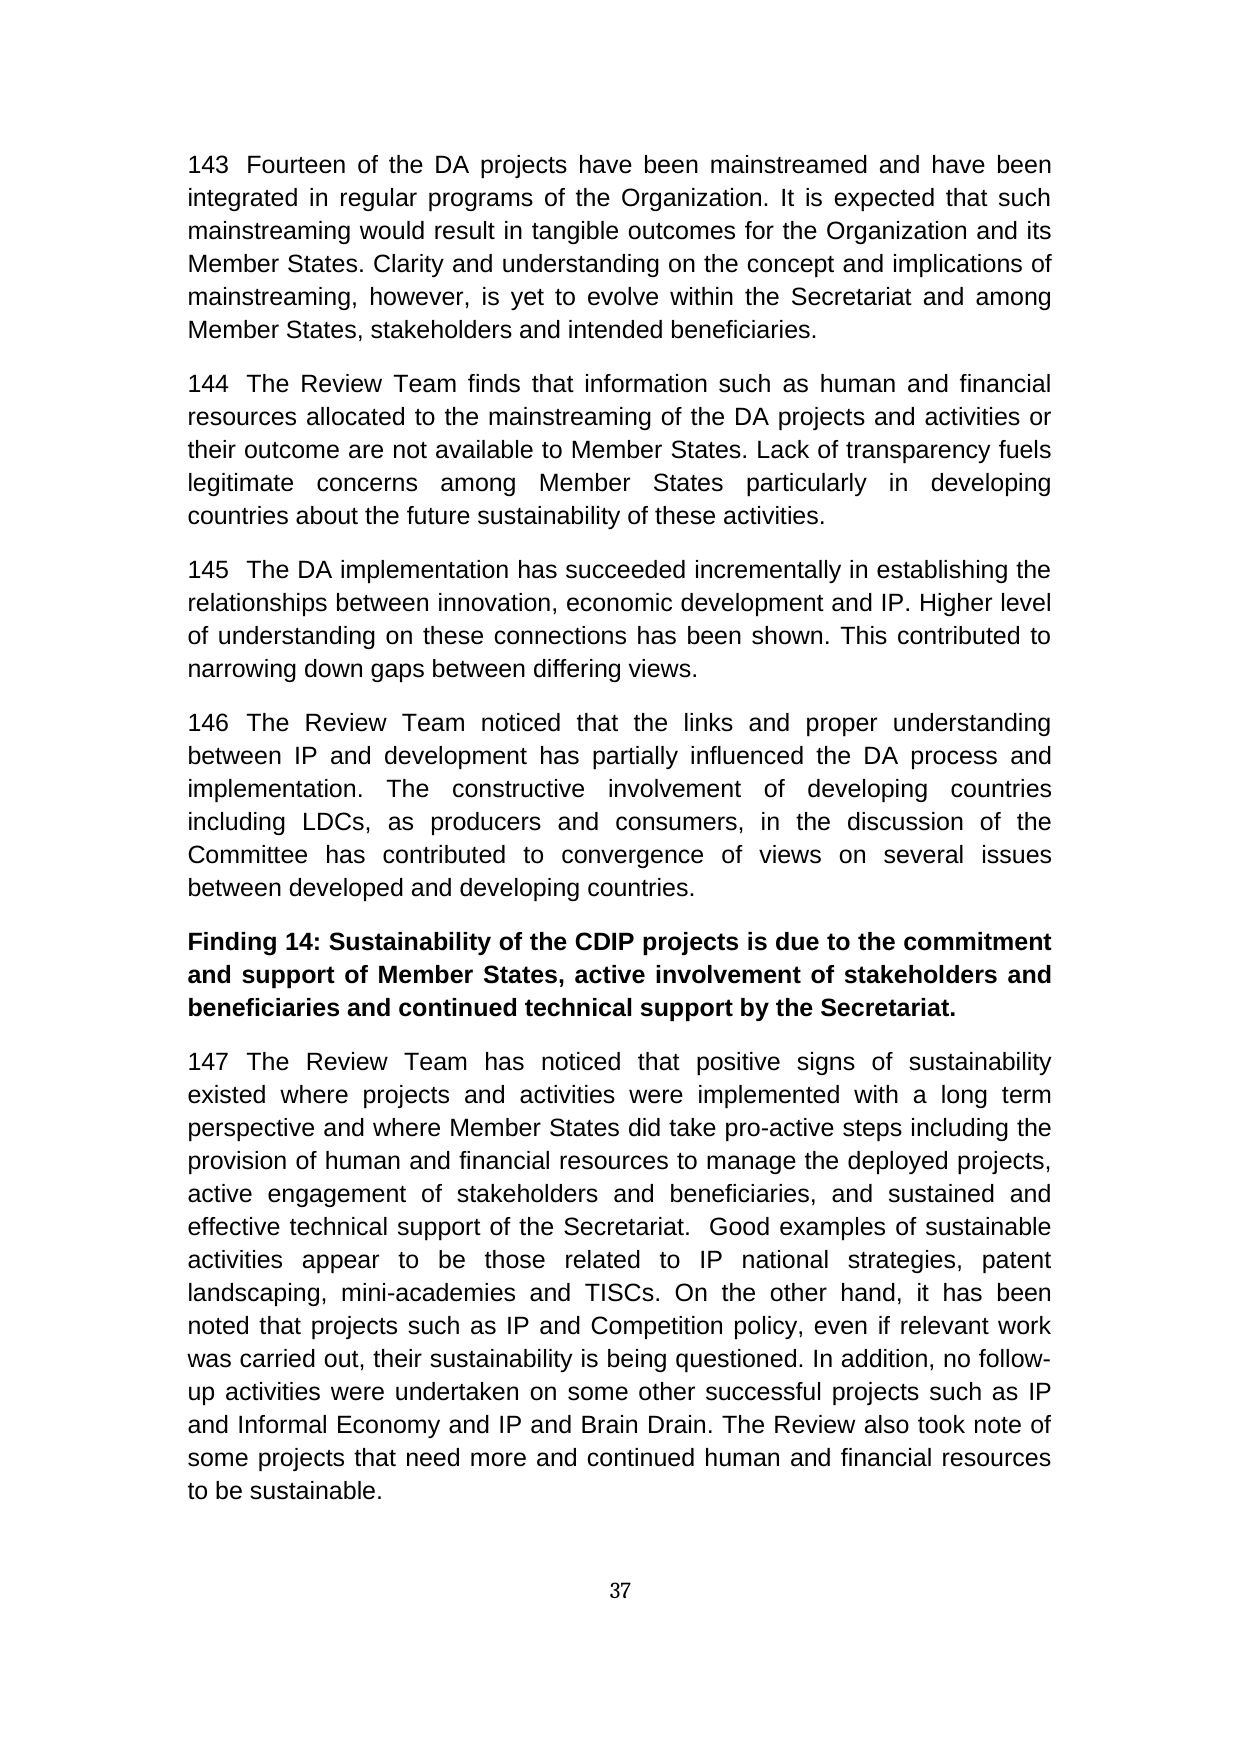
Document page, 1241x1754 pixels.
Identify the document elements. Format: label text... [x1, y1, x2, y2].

text The Review Team noticed that the links and proper understanding between IP and development has partially influenced the DA process and implementation. The constructive involvement of developing countries including LDCs, as producers and consumers, in the discussion of the Committee has contributed to convergence of views on several issues between developed and developing countries. [187, 708, 1053, 902]
text The Review Team has noticed that positive signs of sustainability existed where projects and activities were implemented with a long term perspective and where Member States did take pro-active steps including the provision of human and financial resources to manage the deployed projects, active engagement of stakeholders and beneficiaries, and sustained and effective technical support of the Secretariat. Good examples of sustainable activities appear to be those related to IP national strategies, patent landscaping, mini-academies and TISCs. On the other hand, it has been noted that projects such as IP and Competition policy, even if relevant work was carried out, their sustainability is being questioned. In addition, no follow-up activities were undertaken on some other successful projects such as IP and Informal Economy and IP and Brain Drain. The Review also took note of some projects that need more and continued human and financial resources to be sustainable. [187, 1047, 1053, 1505]
text Finding 14: Sustainability of the CDIP projects is due to the commitment and support of Member States, active involvement of stakeholders and beneficiaries and continued technical support by the Secretariat. [187, 927, 1053, 1022]
text The DA implementation has succeeded incrementally in establishing the relationships between innovation, economic development and IP. Higher level of understanding on these connections has been shown. This contributed to narrowing down gaps between differing views. [187, 555, 1053, 683]
text The Review Team finds that information such as human and financial resources allocated to the mainstreaming of the DA projects and activities or their outcome are not available to Member States. Lack of transparency fuels legitimate concerns among Member States particularly in developing countries about the future sustainability of these activities. [187, 369, 1053, 530]
text Fourteen of the DA projects have been mainstreamed and have been integrated in regular programs of the Organization. It is expected that such mainstreaming would result in tangible outcomes for the Organization and its Member States. Clarity and understanding on the concept and implications of mainstreaming, however, is yet to evolve within the Secretariat and among Member States, stakeholders and intended beneficiaries. [187, 150, 1053, 344]
